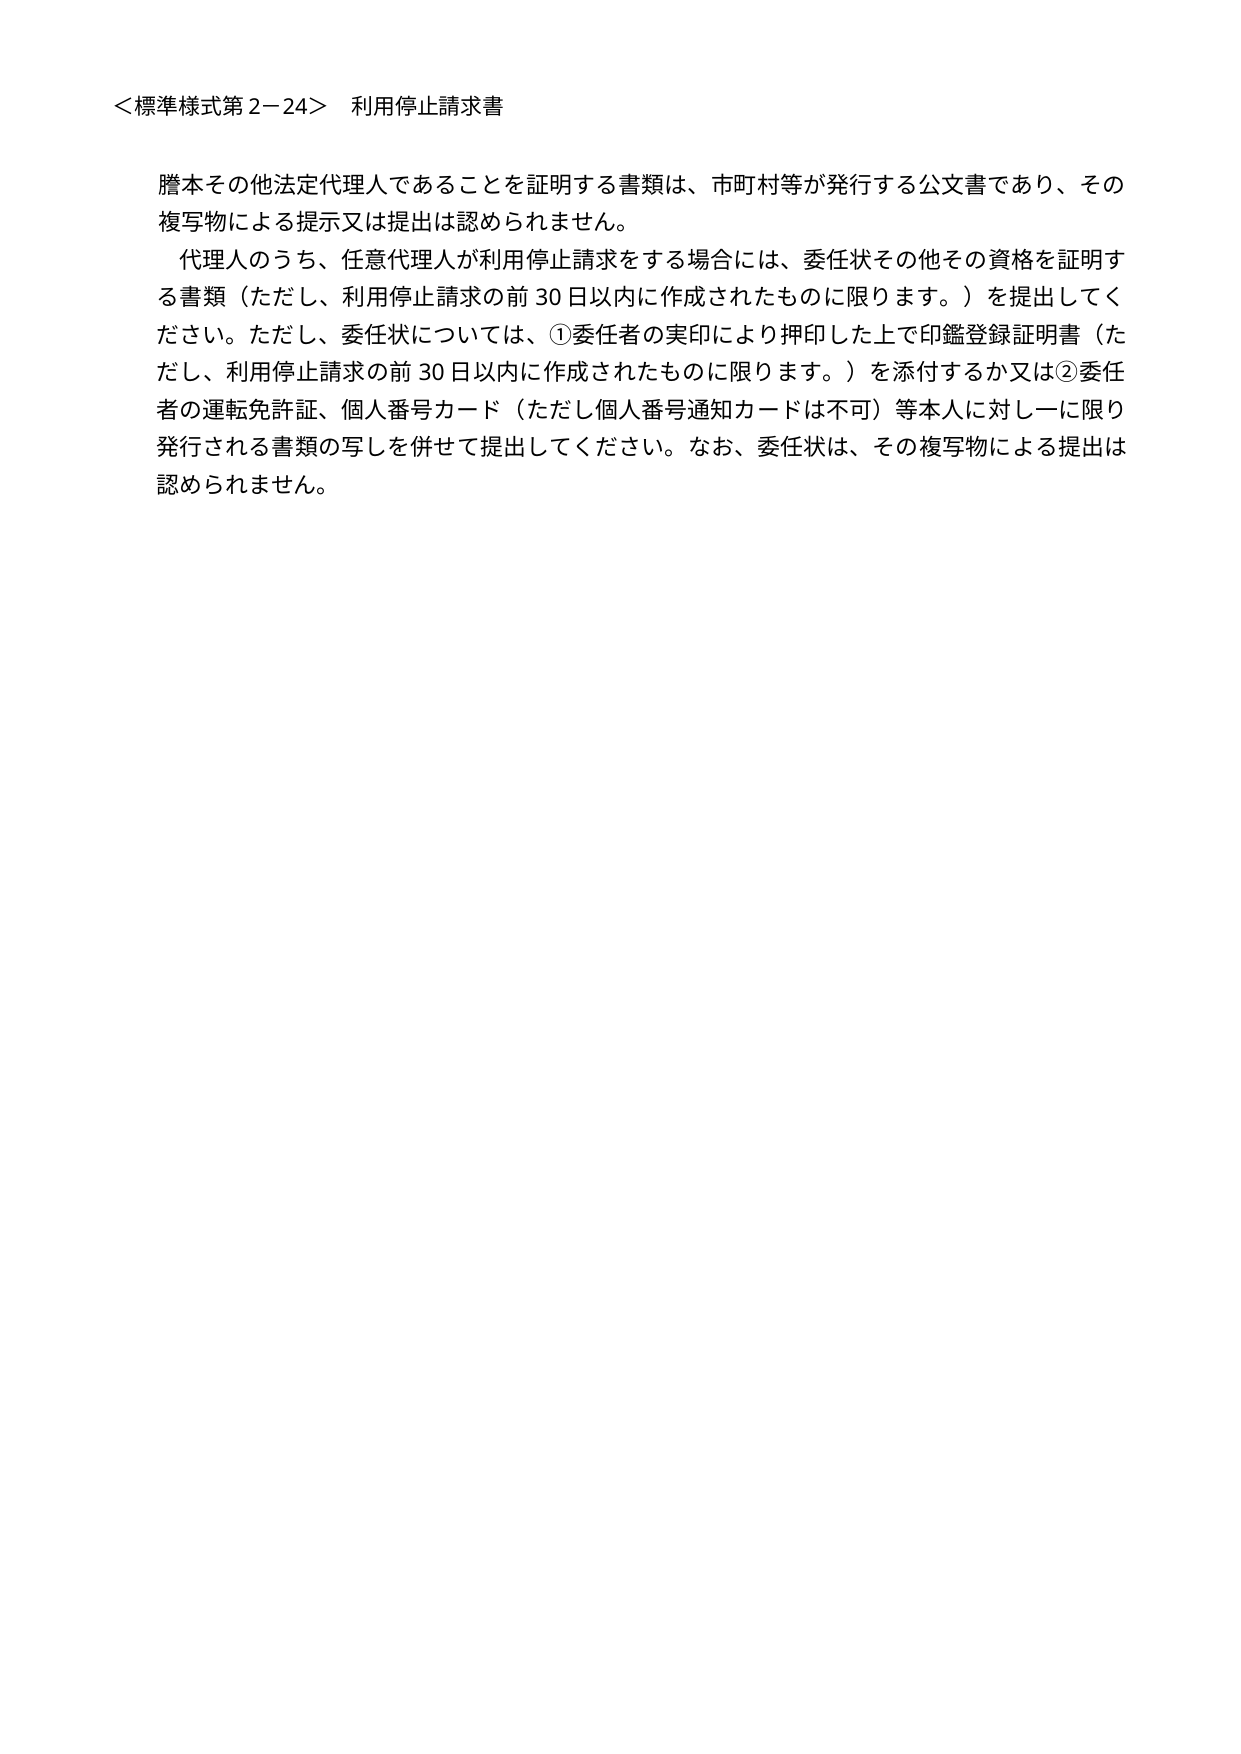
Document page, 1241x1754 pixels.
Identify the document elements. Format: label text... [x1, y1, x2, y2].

text 代理人のうち、任意代理人が利用停止請求をする場合には、委任状その他その資格を証明する書類（ただし、利用停止請求の前30日以内に作成されたものに限ります。）を提出してください。ただし、委任状については、①委任者の実印により押印した上で印鑑登録証明書（ただし、利用停止請求の前30日以内に作成されたものに限ります。）を添付するか又は②委任者の運転免許証、個人番号カード（ただし個人番号通知カードは不可）等本人に対し一に限り発行される書類の写しを併せて提出してください。なお、委任状は、その複写物による提出は認められません。 [156, 239, 1128, 502]
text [112, 164, 1128, 239]
